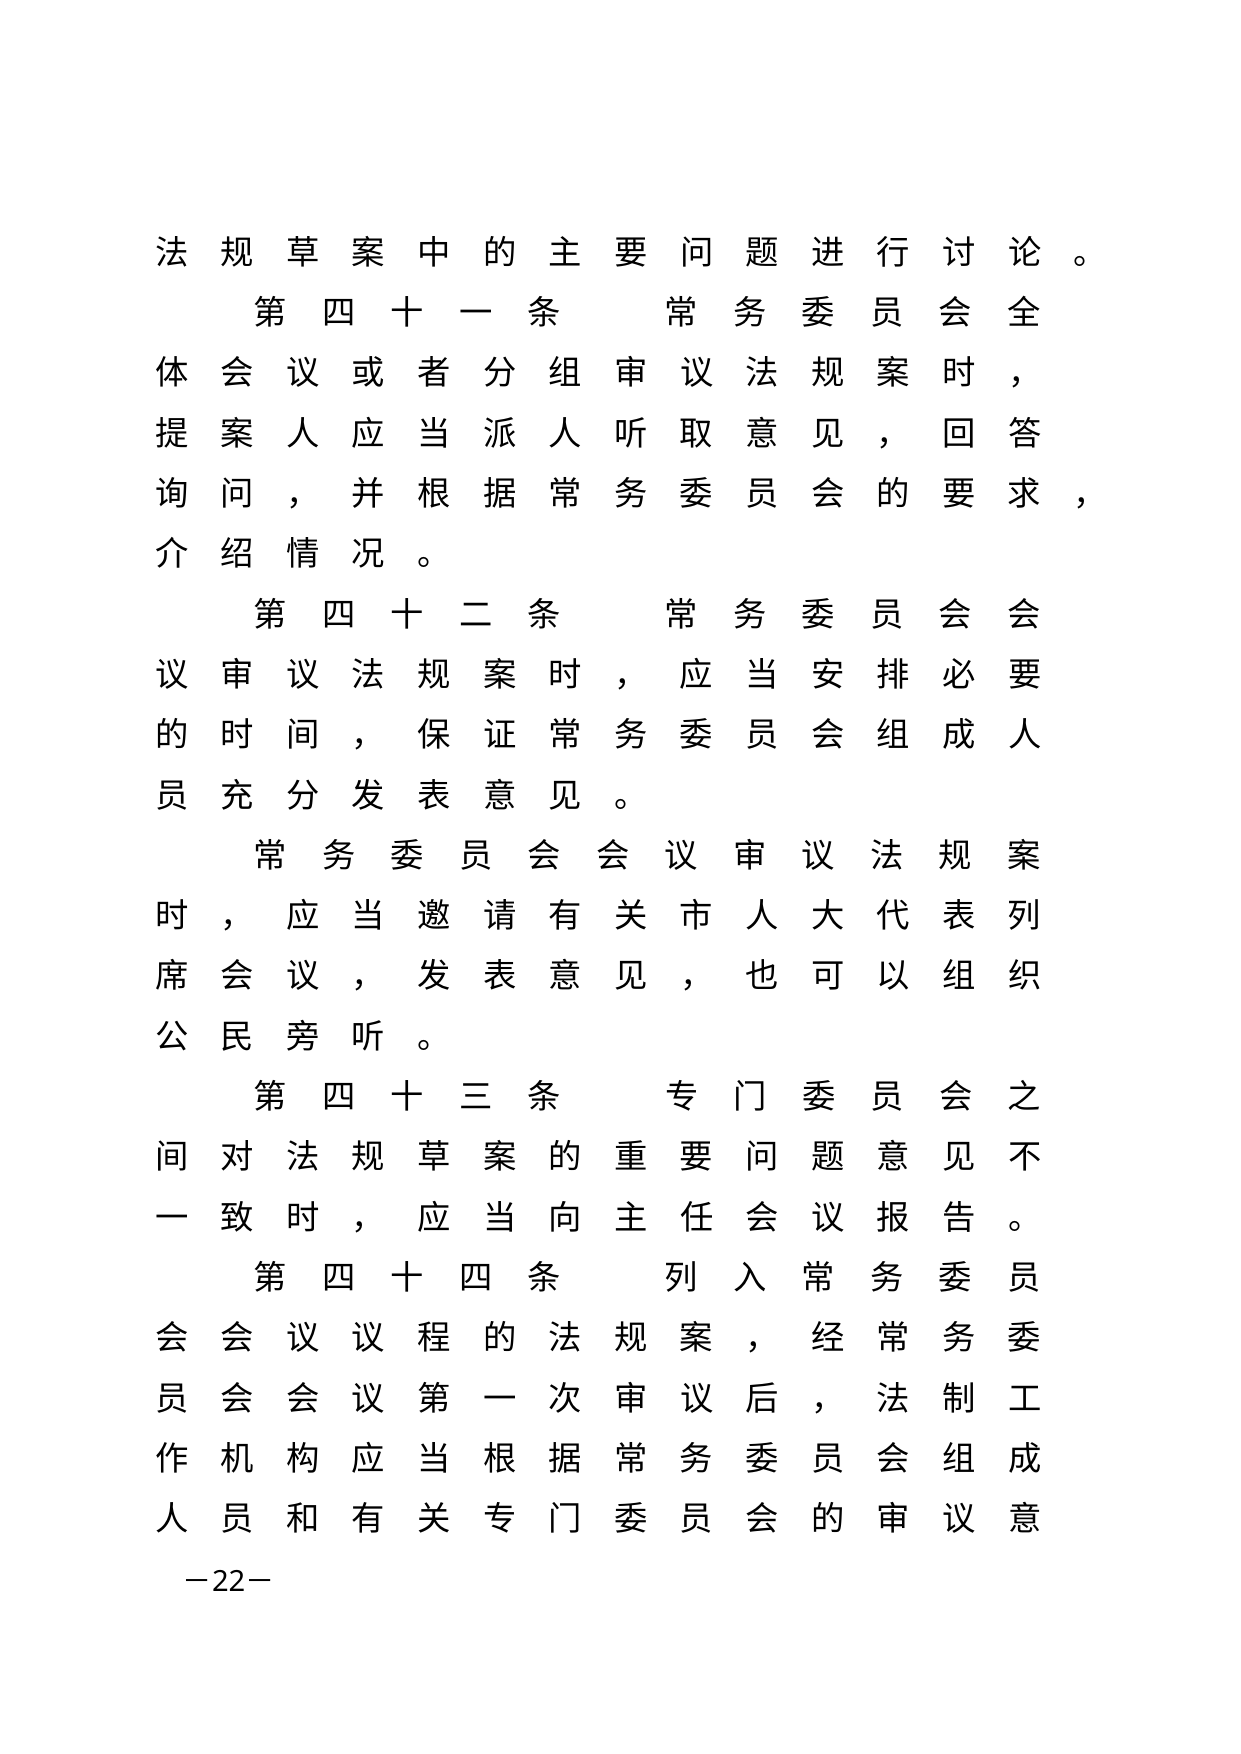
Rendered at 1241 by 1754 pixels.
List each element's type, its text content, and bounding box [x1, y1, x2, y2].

text 第四十三条 专门委员会之间对法规草案的重要问题意见不一致时，应当向主任会议报告。 [155, 1064, 1073, 1245]
text 常务委员会会议审议法规案时，应当邀请有关市人大代表列席会议，发表意见，也可以组织公民旁听。 [155, 823, 1073, 1064]
text 第四十二条 常务委员会会议审议法规案时，应当安排必要的时间，保证常务委员会组成人员充分发表意见。 [155, 581, 1073, 823]
text 第四十四条 列入常务委员会会议议程的法规案，经常务委员会会议第一次审议后，法制工作机构应当根据常务委员会组成人员和有关专门委员会的审议意见，对法规草案进行修改，并将修改后的法规草案公开向社会征求意见，特殊情况除外。 [155, 1245, 1073, 1546]
text 常务委员会会议第二次审议法规案，应当在全体会议上听取人大法制委员会关于法规草案审议结果的报告，由分组会议对法规草案修改稿进行审议；也可以召开联组会议或者全体会议，对法规草案中的主要问题进行讨论。 [155, 219, 1073, 280]
text 第四十一条 常务委员会全体会议或者分组审议法规案时，提案人应当派人听取意见，回答询问，并根据常务委员会的要求，介绍情况。 [155, 280, 1073, 581]
